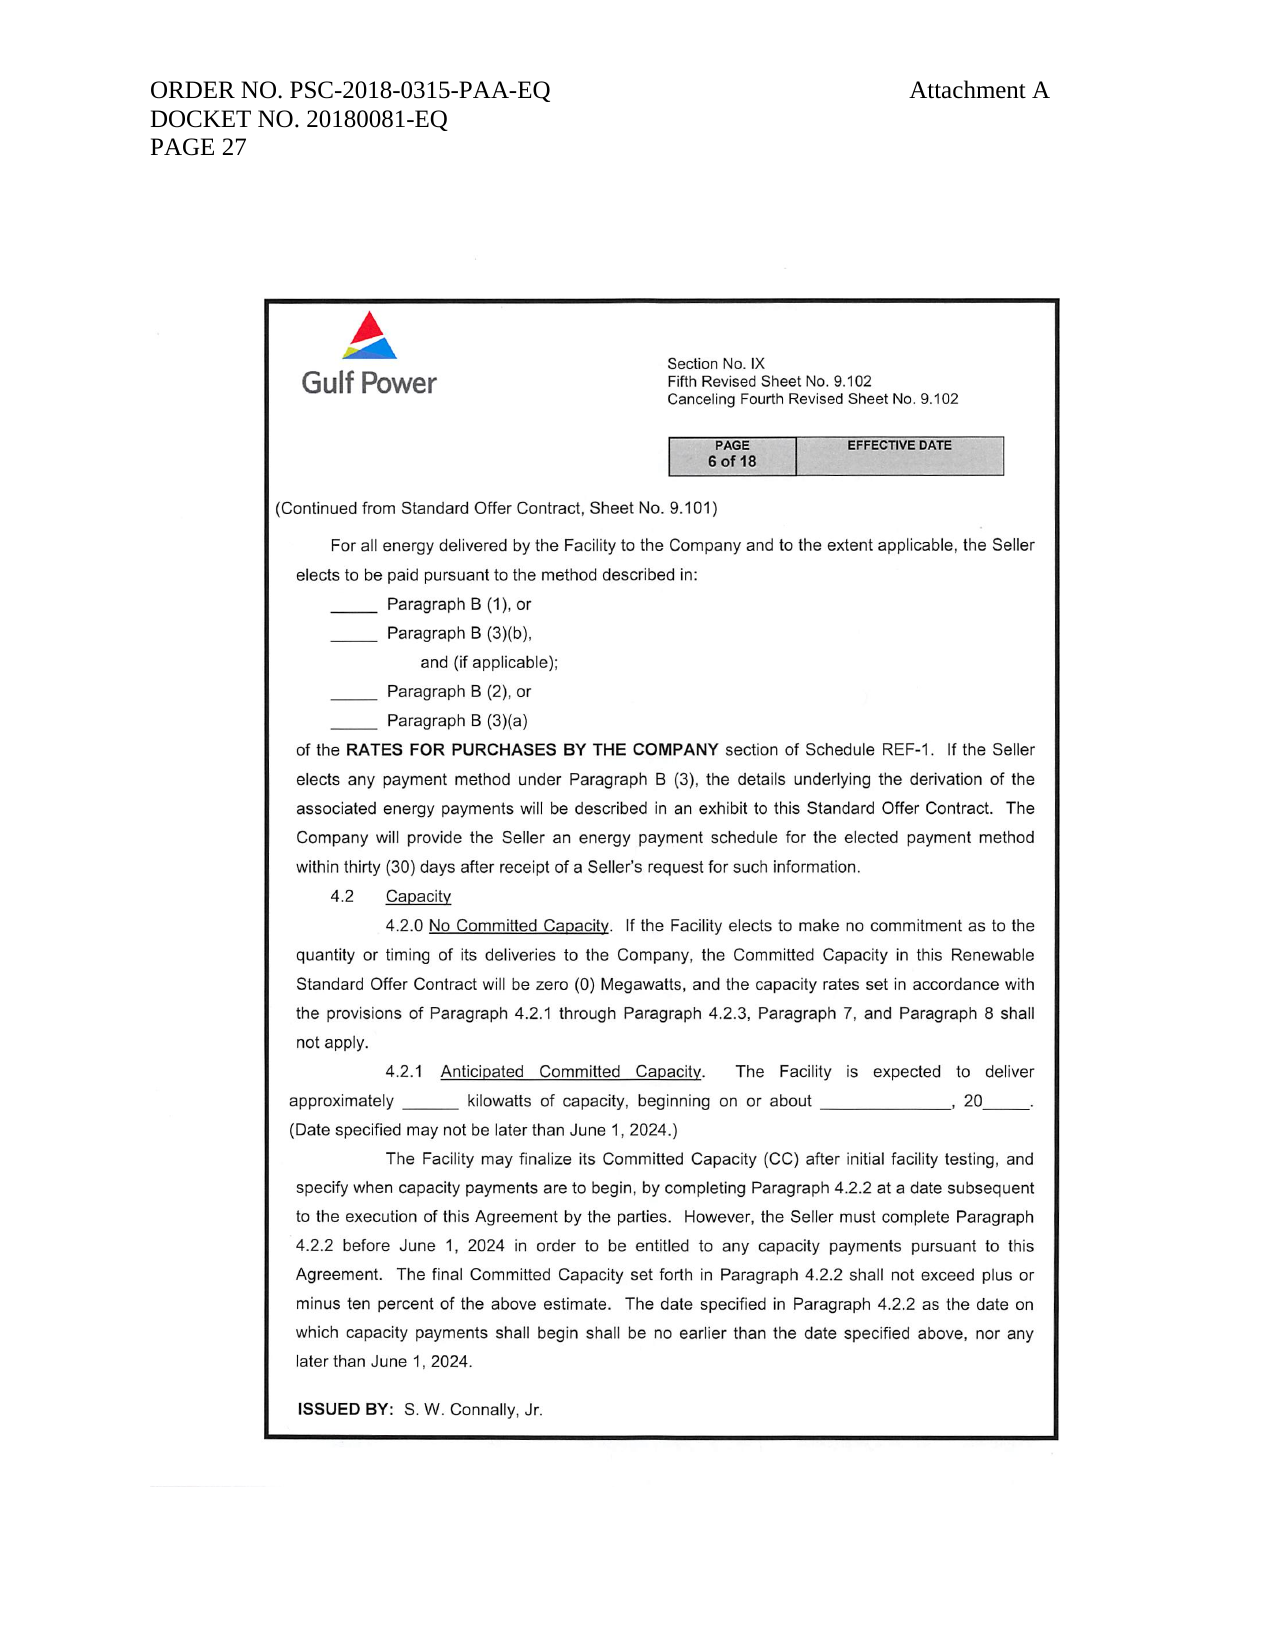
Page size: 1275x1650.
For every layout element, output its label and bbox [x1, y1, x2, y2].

picture [150, 218, 1125, 1487]
